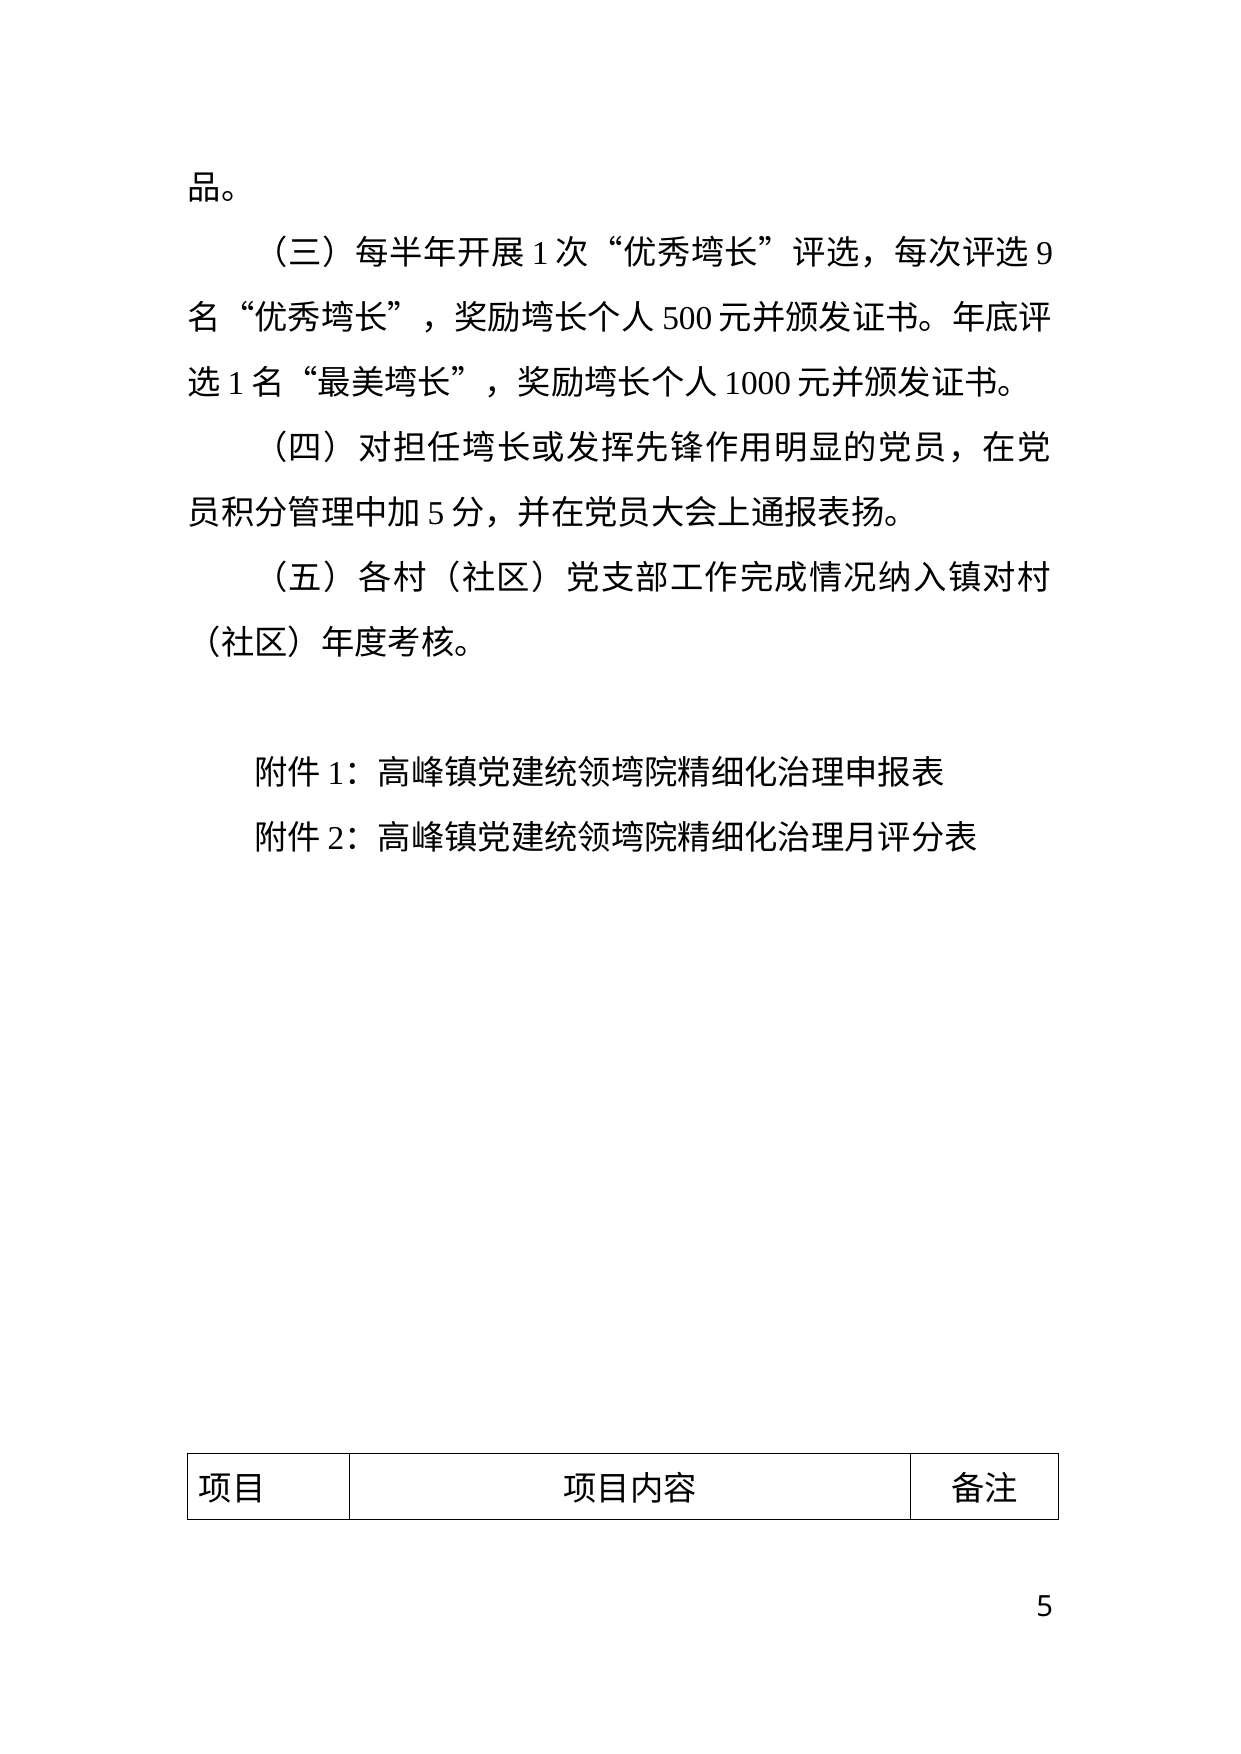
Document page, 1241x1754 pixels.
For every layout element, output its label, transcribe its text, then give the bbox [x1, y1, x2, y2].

text （三）每半年开展1次“优秀塆长”评选，每次评选9名“优秀塆长”，奖励塆长个人500元并颁发证书。年底评选1名“最美塆长”，奖励塆长个人1000元并颁发证书。 [187, 218, 1053, 413]
table_header 备注 [911, 1454, 1058, 1519]
text （五）各村（社区）党支部工作完成情况纳入镇对村（社区）年度考核。 [187, 543, 1053, 673]
text 附件2：高峰镇党建统领塆院精细化治理月评分表 [187, 803, 1053, 868]
text 附件1：高峰镇党建统领塆院精细化治理申报表 [187, 738, 1053, 803]
table_header 项目内容 [350, 1454, 910, 1519]
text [187, 153, 1053, 218]
text （四）对担任塆长或发挥先锋作用明显的党员，在党员积分管理中加5分，并在党员大会上通报表扬。 [187, 413, 1053, 543]
table_header 项目 [188, 1454, 349, 1519]
